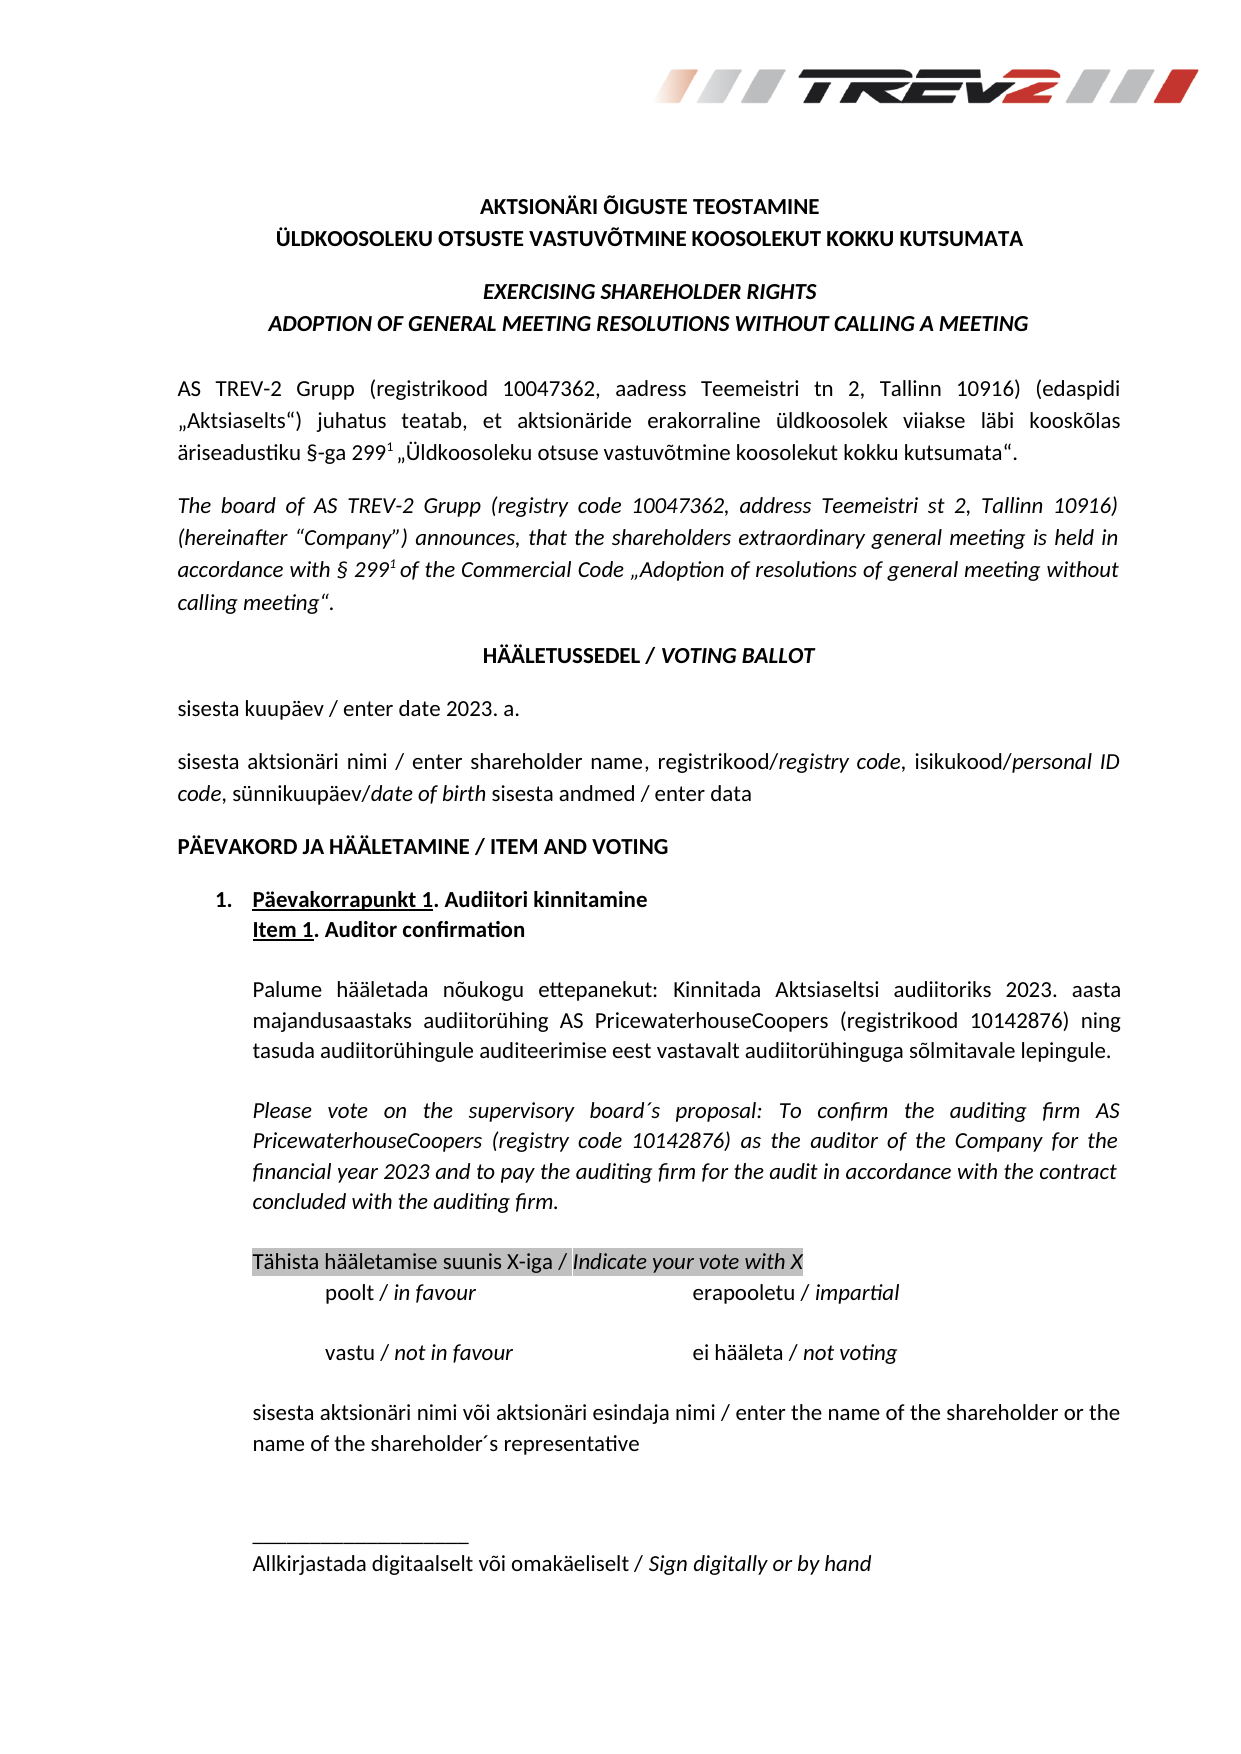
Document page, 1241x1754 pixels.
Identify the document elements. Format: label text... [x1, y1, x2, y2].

text AKTSIONÄRI ÕIGUSTE TEOSTAMINE ÜLDKOOSOLEKU OTSUSTE VASTUVÕTMINE KOOSOLEKUT KOKKU KUTSUMATA [177, 192, 1122, 252]
list Palume hääletada nõukogu ettepanekut: Kinnitada Aktsiaseltsi audiitoriks 2023. aasta majandusaastaks audiitorühing AS PricewaterhouseCoopers (registrikood 10142876) ning tasuda audiitorühingule auditeerimise eest vastavalt audiitorühinguga sõlmitavale lepingule. [252, 976, 1122, 1064]
text PÄEVAKORD JA HÄÄLETAMINE / ITEM AND VOTING [177, 832, 1122, 860]
list Please vote on the supervisory board´s proposal: To confirm the auditing firm AS PricewaterhouseCoopers (registry code 10142876) as the auditor of the Company for the financial year 2023 and to pay the auditing firm for the audit in accordance with the contract concluded with the auditing firm. [252, 1096, 1122, 1215]
text EXERCISING SHAREHOLDER RIGHTS [177, 277, 1122, 305]
picture [649, 0, 1240, 130]
list Allkirjastada digitaalselt või omakäeliselt / Sign digitally or by hand [252, 1549, 1122, 1578]
list ___________________ [252, 1519, 1122, 1547]
text HÄÄLETUSSEDEL / VOTING BALLOT [177, 641, 1122, 669]
text AS TREV-2 Grupp (registrikood 10047362, aadress Teemeistri tn 2, Tallinn 10916) (edaspidi „Aktsiaselts“) juhatus teatab, et aktsionäride erakorraline üldkoosolek viiakse läbi kooskõlas äriseadustiku §-ga 2991 „Üldkoosoleku otsuse vastuvõtmine koosolekut kokku kutsumata“. [177, 374, 1122, 466]
text The board of AS TREV-2 Grupp (registry code 10047362, address Teemeistri st 2, Tallinn 10916) (hereinafter “Company”) announces, that the shareholders extraordinary general meeting is held in accordance with § 2991 of the Commercial Code „Adoption of resolutions of general meeting without calling meeting“. [177, 491, 1122, 616]
list Item 1. Auditor confirmation [252, 915, 1122, 943]
list vastu / not in favour ei hääleta / not voting [252, 1338, 1122, 1366]
text sisesta kuupäev / enter date 2023. a. [177, 694, 1122, 722]
list poolt / in favour erapooletu / impartial [252, 1278, 1122, 1306]
list Päevakorrapunkt 1. Audiitori kinnitamine [215, 885, 1122, 913]
list sisesta aktsionäri nimi või aktsionäri esindaja nimi / enter the name of the shareholder or the name of the shareholder´s representative [252, 1398, 1122, 1457]
text ADOPTION OF GENERAL MEETING RESOLUTIONS WITHOUT CALLING A MEETING [177, 309, 1122, 337]
list Tähista hääletamise suunis X-iga / Indicate your vote with X [252, 1247, 1122, 1276]
text sisesta aktsionäri nimi / enter shareholder name, registrikood/registry code, isikukood/personal ID code, sünnikuupäev/date of birth sisesta andmed / enter data [177, 747, 1122, 807]
